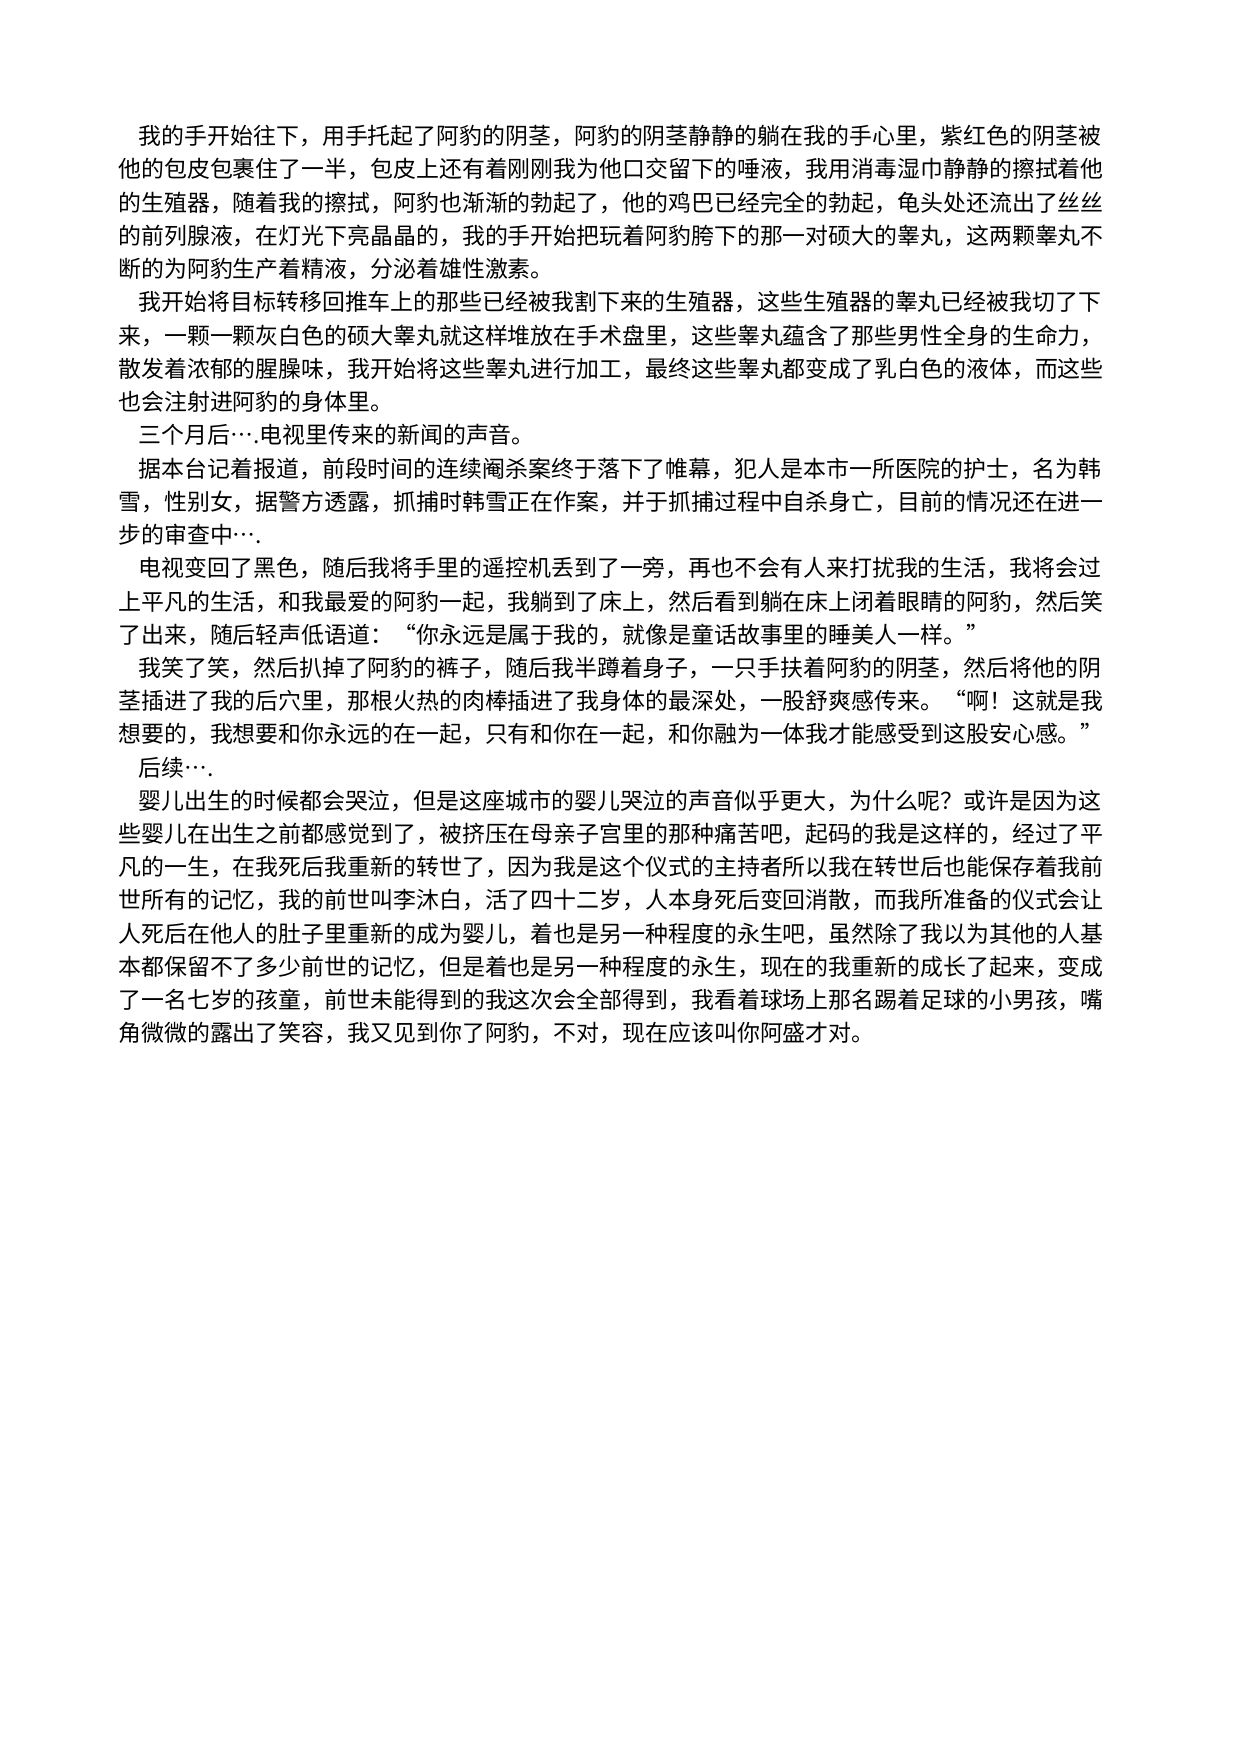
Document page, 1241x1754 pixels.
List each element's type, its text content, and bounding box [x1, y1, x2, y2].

text 据本台记着报道，前段时间的连续阉杀案终于落下了帷幕，犯人是本市一所医院的护士，名为韩雪，性别女，据警方透露，抓捕时韩雪正在作案，并于抓捕过程中自杀身亡，目前的情况还在进一步的审查中…. [118, 450, 1122, 550]
text 我开始将目标转移回推车上的那些已经被我割下来的生殖器，这些生殖器的睾丸已经被我切了下来，一颗一颗灰白色的硕大睾丸就这样堆放在手术盘里，这些睾丸蕴含了那些男性全身的生命力，散发着浓郁的腥臊味，我开始将这些睾丸进行加工，最终这些睾丸都变成了乳白色的液体，而这些也会注射进阿豹的身体里。 [118, 284, 1122, 417]
text 后续…. [118, 749, 1122, 783]
text 三个月后….电视里传来的新闻的声音。 [118, 417, 1122, 450]
text 电视变回了黑色，随后我将手里的遥控机丢到了一旁，再也不会有人来打扰我的生活，我将会过上平凡的生活，和我最爱的阿豹一起，我躺到了床上，然后看到躺在床上闭着眼睛的阿豹，然后笑了出来，随后轻声低语道：“你永远是属于我的，就像是童话故事里的睡美人一样。” [118, 550, 1122, 650]
text 我笑了笑，然后扒掉了阿豹的裤子，随后我半蹲着身子，一只手扶着阿豹的阴茎，然后将他的阴茎插进了我的后穴里，那根火热的肉棒插进了我身体的最深处，一股舒爽感传来。“啊！这就是我想要的，我想要和你永远的在一起，只有和你在一起，和你融为一体我才能感受到这股安心感。” [118, 650, 1122, 749]
text 我的手开始往下，用手托起了阿豹的阴茎，阿豹的阴茎静静的躺在我的手心里，紫红色的阴茎被他的包皮包裹住了一半，包皮上还有着刚刚我为他口交留下的唾液，我用消毒湿巾静静的擦拭着他的生殖器，随着我的擦拭，阿豹也渐渐的勃起了，他的鸡巴已经完全的勃起，龟头处还流出了丝丝的前列腺液，在灯光下亮晶晶的，我的手开始把玩着阿豹胯下的那一对硕大的睾丸，这两颗睾丸不断的为阿豹生产着精液，分泌着雄性激素。 [118, 118, 1122, 284]
text 婴儿出生的时候都会哭泣，但是这座城市的婴儿哭泣的声音似乎更大，为什么呢？或许是因为这些婴儿在出生之前都感觉到了，被挤压在母亲子宫里的那种痛苦吧，起码的我是这样的，经过了平凡的一生，在我死后我重新的转世了，因为我是这个仪式的主持者所以我在转世后也能保存着我前世所有的记忆，我的前世叫李沐白，活了四十二岁，人本身死后变回消散，而我所准备的仪式会让人死后在他人的肚子里重新的成为婴儿，着也是另一种程度的永生吧，虽然除了我以为其他的人基本都保留不了多少前世的记忆，但是着也是另一种程度的永生，现在的我重新的成长了起来，变成了一名七岁的孩童，前世未能得到的我这次会全部得到，我看着球场上那名踢着足球的小男孩，嘴角微微的露出了笑容，我又见到你了阿豹，不对，现在应该叫你阿盛才对。 [118, 783, 1122, 1048]
